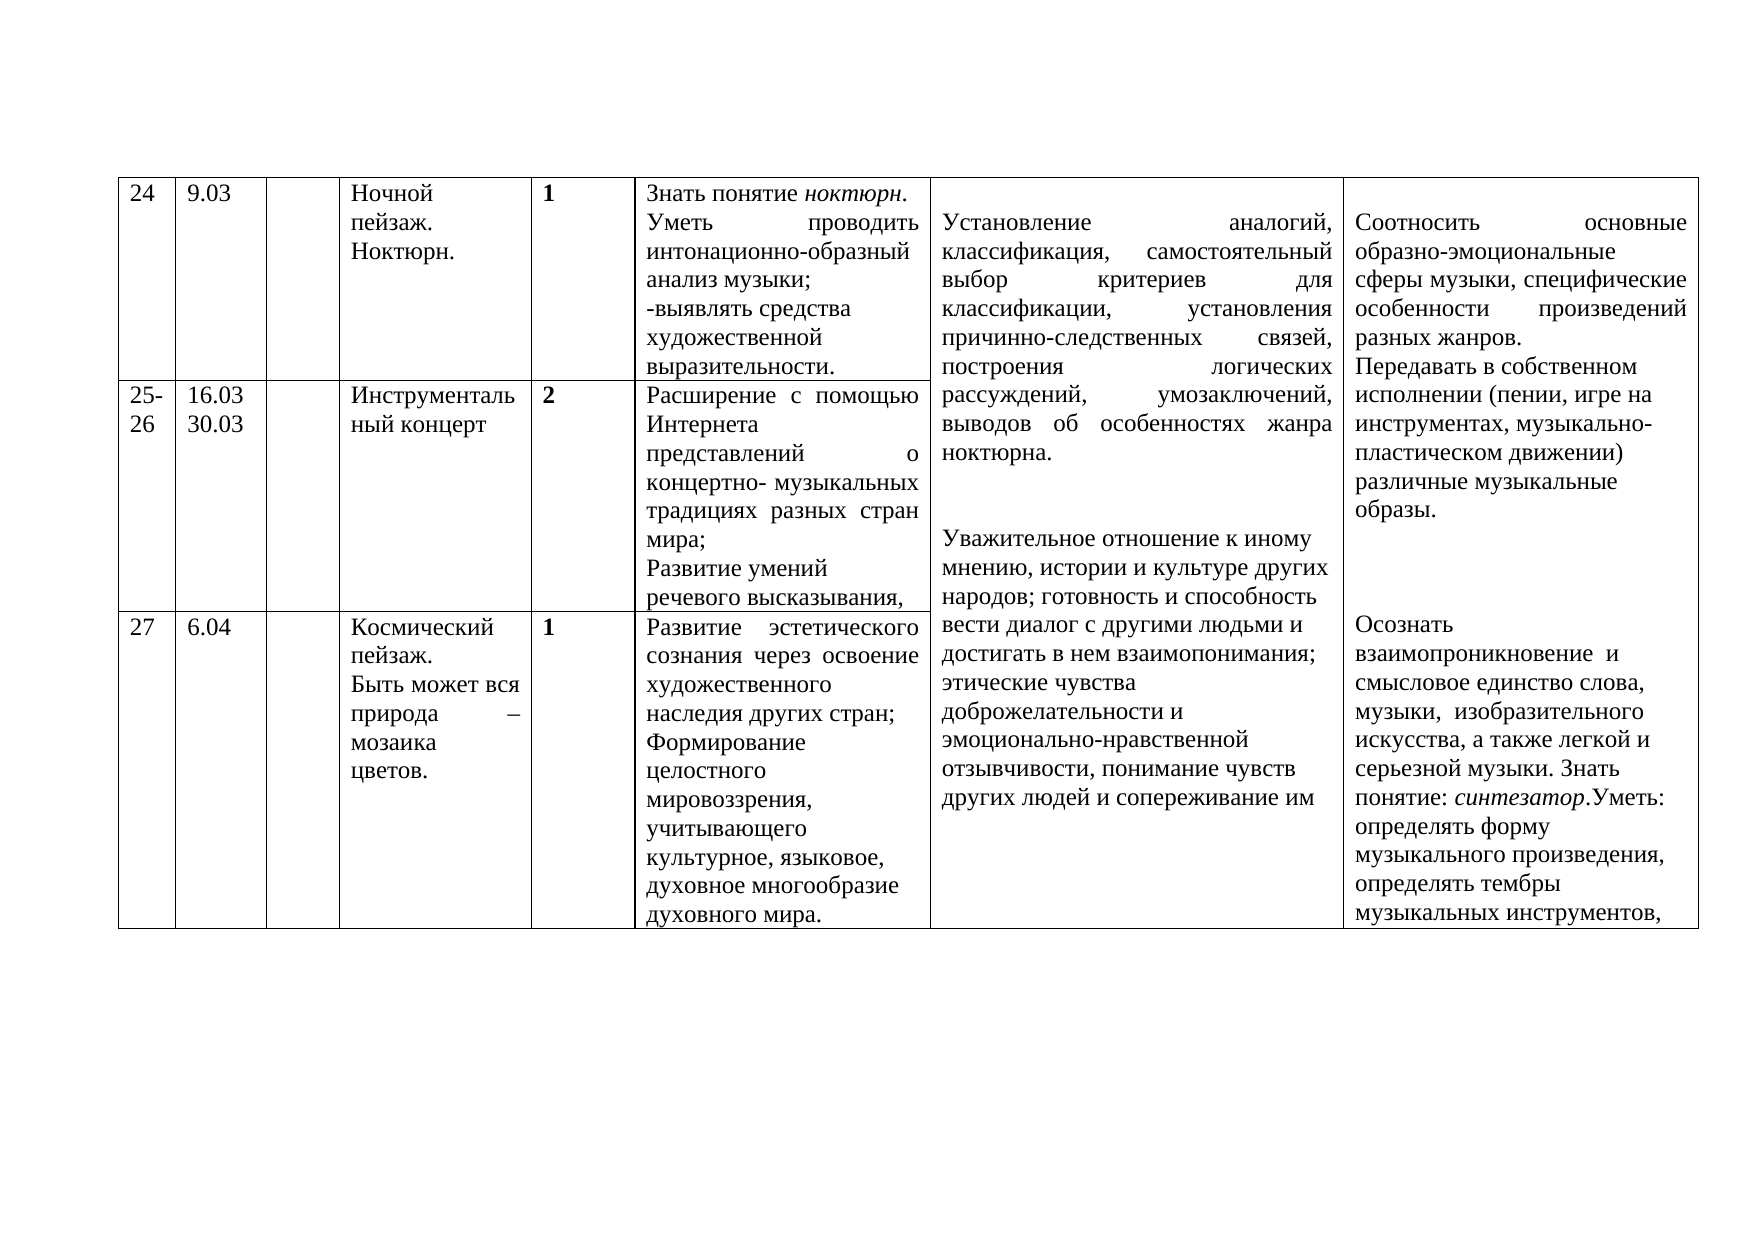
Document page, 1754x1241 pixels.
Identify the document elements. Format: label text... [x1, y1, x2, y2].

table_cell 9.03 [176, 178, 266, 379]
table_cell Ночной пейзаж. Ноктюрн. [340, 178, 531, 379]
table_cell Развитие эстетического сознания через освоение художественного наследия других стран; Формирование целостного мировоззрения, учитывающего культурное, языковое, духовное многообразие духовного мира. [636, 612, 930, 928]
table_cell 24 [119, 178, 175, 379]
table_cell 16.03 30.03 [176, 381, 266, 611]
table_cell 1 [532, 612, 634, 928]
table_cell 1 [532, 178, 634, 379]
table_cell 25-26 [119, 381, 175, 611]
table_cell 6.04 [176, 612, 266, 928]
table_cell [267, 381, 339, 611]
table_cell 2 [532, 381, 634, 611]
table_cell [267, 612, 339, 928]
table_cell [267, 178, 339, 379]
table_cell Космический пейзаж. Быть может вся природа – мозаика цветов. [340, 612, 531, 928]
table_cell Знать понятие ноктюрн. Уметь проводить интонационно-образный анализ музыки; -выявлять средства художественной выразительности. [636, 178, 930, 379]
table_cell Расширение с помощью Интернета представлений о концертно- музыкальных традициях разных стран мира; Развитие умений речевого высказывания, [636, 381, 930, 611]
table_cell Инструментальный концерт [340, 381, 531, 611]
table_cell 27 [119, 612, 175, 928]
